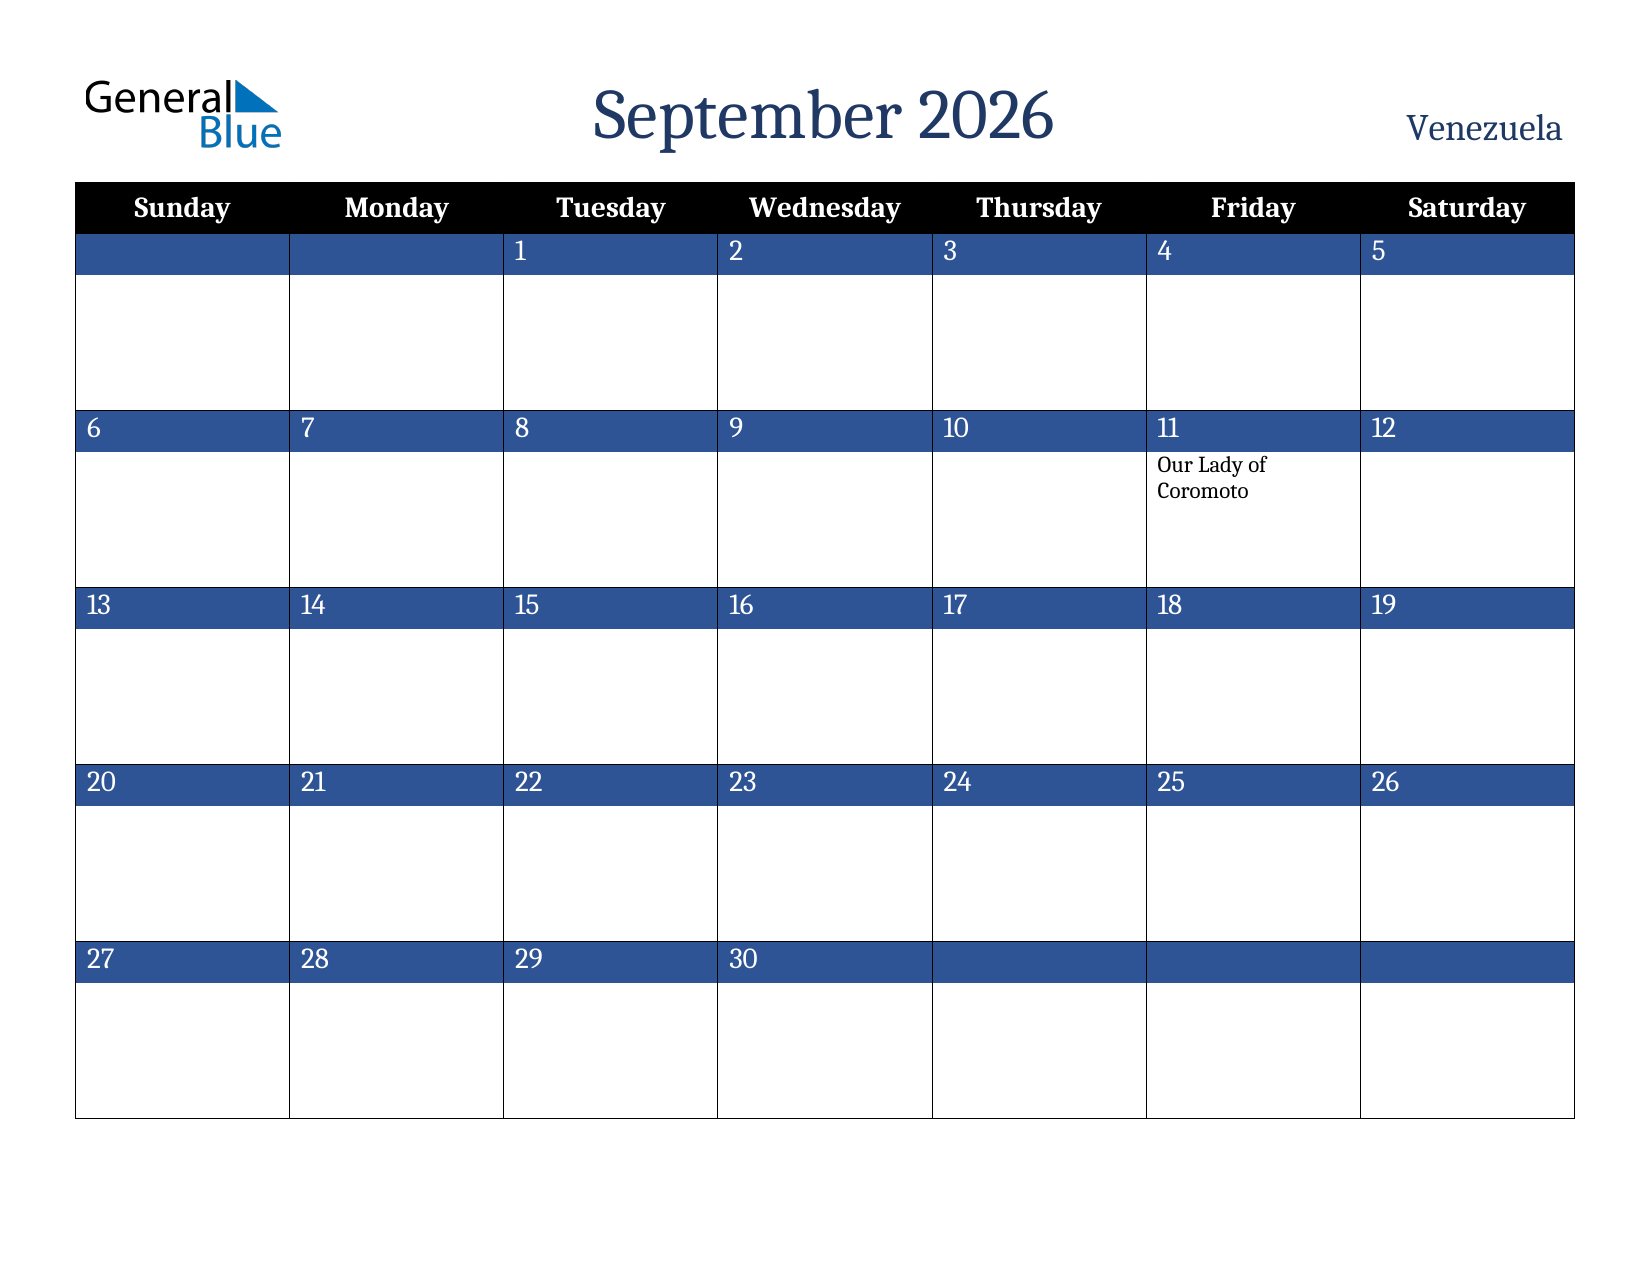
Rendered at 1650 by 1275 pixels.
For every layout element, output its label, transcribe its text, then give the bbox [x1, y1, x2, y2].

table_cell [76, 452, 289, 587]
picture [86, 80, 281, 148]
table_cell [290, 629, 503, 764]
table_cell [718, 629, 932, 764]
table_cell [718, 452, 932, 587]
table_cell [1147, 983, 1360, 1118]
table_cell 10 [933, 411, 1146, 452]
table_cell 3 [933, 234, 1146, 275]
table_cell 4 [1147, 234, 1360, 275]
table_cell [1361, 942, 1574, 983]
table_cell 13 [76, 588, 289, 629]
table_cell Wednesday [718, 183, 932, 233]
table_cell 23 [718, 765, 932, 806]
table_cell [290, 806, 503, 941]
table_cell 5 [1361, 234, 1574, 275]
table_cell 14 [290, 588, 503, 629]
table_cell 16 [718, 588, 932, 629]
table_cell 20 [76, 765, 289, 806]
table_cell Thursday [933, 183, 1146, 233]
table_cell 29 [504, 942, 717, 983]
table_cell 22 [504, 765, 717, 806]
table_cell 17 [933, 588, 1146, 629]
table_cell 25 [1147, 765, 1360, 806]
table_cell 1 [504, 234, 717, 275]
table_cell 11 [1147, 411, 1360, 452]
table_cell Friday [1147, 183, 1360, 233]
table_cell Saturday [1361, 183, 1574, 233]
table_cell 30 [718, 942, 932, 983]
table_cell 8 [504, 411, 717, 452]
table_cell Sunday [76, 183, 289, 233]
table_cell [1361, 983, 1574, 1118]
table_cell [933, 942, 1146, 983]
table_header September 2026 [504, 75, 1146, 182]
table_cell Tuesday [504, 183, 717, 233]
table_cell [1361, 275, 1574, 410]
table_cell 27 [76, 942, 289, 983]
table_cell [504, 452, 717, 587]
table_cell [718, 983, 932, 1118]
table_cell 24 [933, 765, 1146, 806]
table_cell [504, 983, 717, 1118]
table_cell 26 [1361, 765, 1574, 806]
table_cell 7 [290, 411, 503, 452]
table_cell [290, 452, 503, 587]
table_cell [290, 275, 503, 410]
table_cell 12 [1361, 411, 1574, 452]
table_cell 19 [1361, 588, 1574, 629]
table_cell [1361, 806, 1574, 941]
table_header [76, 75, 503, 182]
table_cell Monday [290, 183, 503, 233]
table_cell 2 [718, 234, 932, 275]
table_cell [1147, 806, 1360, 941]
table_cell [1147, 629, 1360, 764]
table_cell [290, 234, 503, 275]
table_cell [76, 234, 289, 275]
table_cell [933, 629, 1146, 764]
table_cell [504, 629, 717, 764]
table_cell 9 [718, 411, 932, 452]
table_cell [504, 806, 717, 941]
table_cell [718, 806, 932, 941]
table_cell [718, 275, 932, 410]
table_cell [1361, 629, 1574, 764]
table_cell [933, 452, 1146, 587]
table_cell [933, 983, 1146, 1118]
table_cell 6 [76, 411, 289, 452]
table_cell [1147, 275, 1360, 410]
table_cell [1147, 942, 1360, 983]
table_header Venezuela [1146, 75, 1574, 182]
table_cell [933, 806, 1146, 941]
table_cell 15 [504, 588, 717, 629]
table_cell [290, 983, 503, 1118]
table_cell Our Lady of Coromoto [1147, 452, 1360, 587]
table_cell 28 [290, 942, 503, 983]
table_cell [504, 275, 717, 410]
table_cell [1361, 452, 1574, 587]
table_cell 21 [290, 765, 503, 806]
table_cell [76, 629, 289, 764]
table_cell [76, 275, 289, 410]
table_cell [933, 275, 1146, 410]
table_cell [76, 983, 289, 1118]
table_cell [76, 806, 289, 941]
table_cell 18 [1147, 588, 1360, 629]
